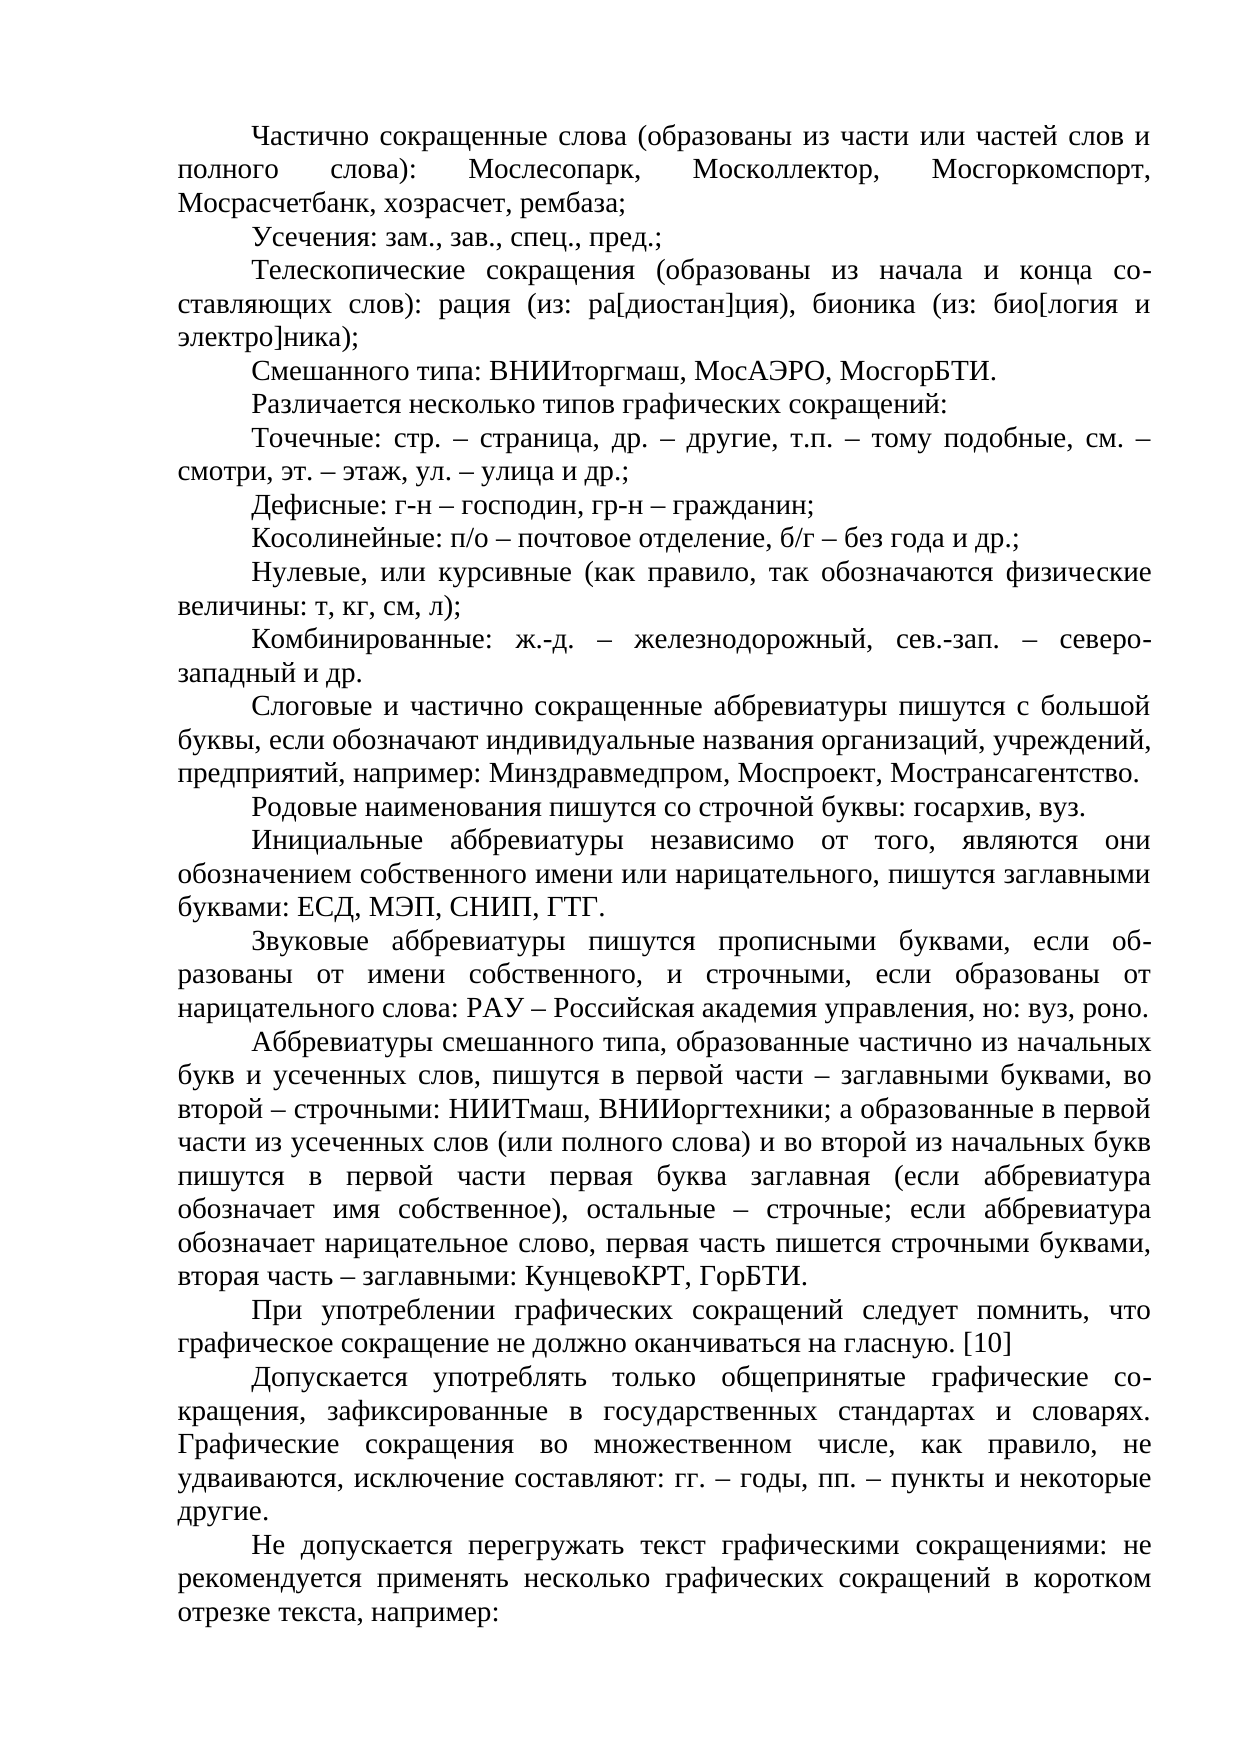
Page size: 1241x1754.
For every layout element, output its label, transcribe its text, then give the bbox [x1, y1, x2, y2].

text Нулевые, или курсивные (как правило, так обозначаются физические величины: т, кг, см, л); [177, 554, 1152, 621]
text Родовые наименования пишутся со строчной буквы: госархив, вуз. [177, 789, 1152, 822]
text Не допускается перегружать текст графическими сокращениями: не рекомендуется применять несколько графических сокращений в коротком отрезке текста, например: [177, 1527, 1152, 1627]
text При употреблении графических сокращений следует помнить, что графическое сокращение не должно оканчиваться на гласную. [10] [177, 1292, 1152, 1359]
text Различается несколько типов графических сокращений: [177, 386, 1152, 420]
text Аббревиатуры смешанного типа, образованные частично из начальных букв и усеченных слов, пишутся в первой части – заглавными буквами, во второй – строчными: НИИТмаш, ВНИИоргтехники; а образованные в первой части из усеченных слов (или полного слова) и во второй из начальных букв пишутся в первой части первая буква заглавная (если аббревиатура обозначает имя собственное), остальные – строчные; если аббревиатура обозначает нарицательное слово, первая часть пишется строчными буквами, вторая часть – заглавными: КунцевоКРТ, ГорБТИ. [177, 1024, 1152, 1292]
text Смешанного типа: ВНИИторгмаш, МосАЭРО, МосгорБТИ. [177, 353, 1152, 386]
text Усечения: зам., зав., спец., пред.; [177, 219, 1152, 252]
text Телескопические сокращения (образованы из начала и конца составляющих слов): рация (из: ра[диостан]ция), бионика (из: био[логия и электро]ника); [177, 252, 1152, 353]
text Звуковые аббревиатуры пишутся прописными буквами, если образованы от имени собственного, и строчными, если образованы от нарицательного слова: РАУ – Российская академия управления, но: вуз, роно. [177, 923, 1152, 1024]
text Дефисные: г-н – господин, гр-н – гражданин; [177, 487, 1152, 521]
text Допускается употреблять только общепринятые графические сокращения, зафиксированные в государственных стандартах и словарях. Графические сокращения во множественном числе, как правило, не удваиваются, исключение составляют: гг. – годы, пп. – пункты и некоторые другие. [177, 1359, 1152, 1527]
text Точечные: стр. – страница, др. – другие, т.п. – тому подобные, см. – смотри, эт. – этаж, ул. – улица и др.; [177, 420, 1152, 487]
text Частично сокращенные слова (образованы из части или частей слов и полного слова): Мослесопарк, Москоллектор, Мосгоркомспорт, Мосрасчетбанк, хозрасчет, рембаза; [177, 118, 1152, 219]
text Инициальные аббревиатуры независимо от того, являются они обозначением собственного имени или нарицательного, пишутся заглавными буквами: ЕСД, МЭП, СНИП, ГТГ. [177, 822, 1152, 923]
text Косолинейные: п/о – почтовое отделение, б/г – без года и др.; [177, 521, 1152, 554]
text Слоговые и частично сокращенные аббревиатуры пишутся с большой буквы, если обозначают индивидуальные названия организаций, учреждений, предприятий, например: Минздравмедпром, Моспроект, Мострансагентство. [177, 688, 1152, 789]
text Комбинированные: ж.-д. – железнодорожный, сев.-зап. – северозападный и др. [177, 621, 1152, 688]
